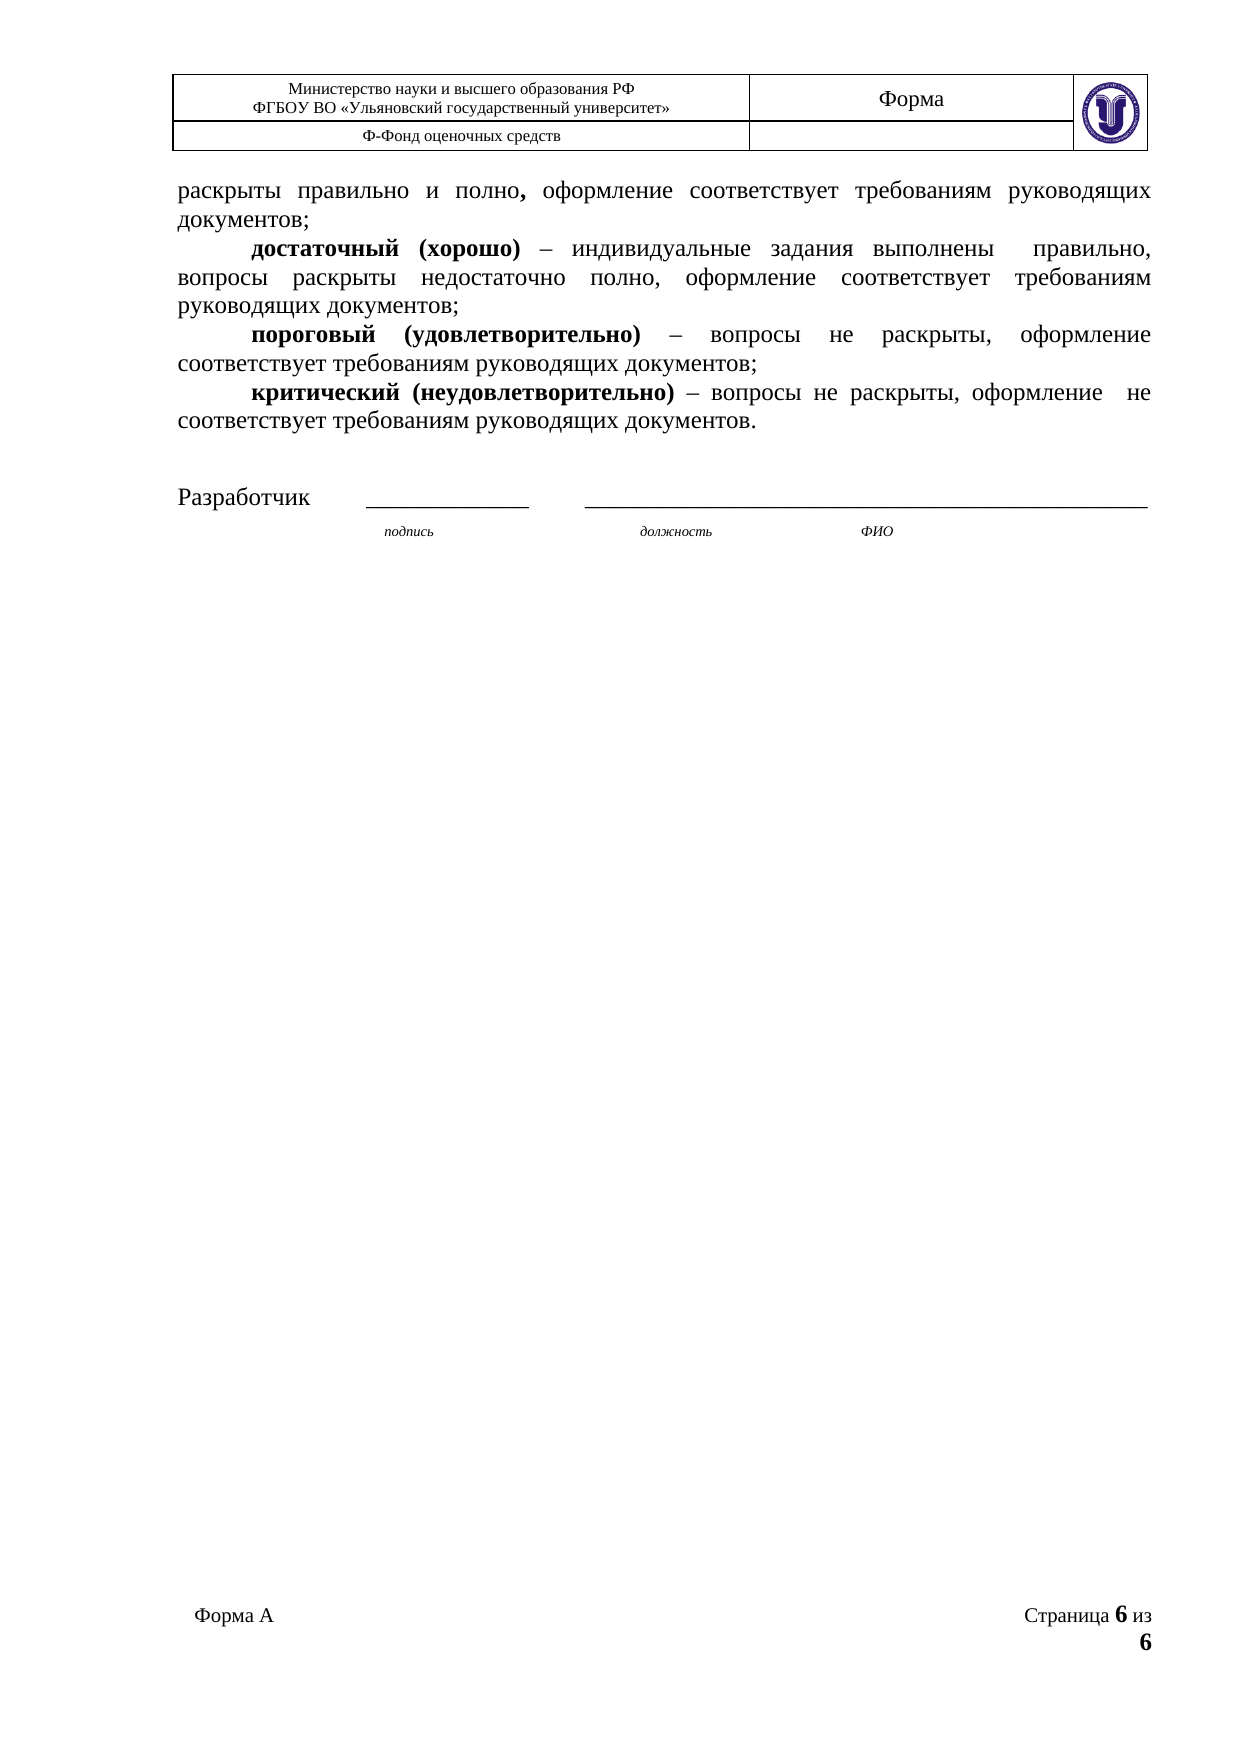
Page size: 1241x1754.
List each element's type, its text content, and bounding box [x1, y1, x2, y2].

text достаточный (хорошо) – индивидуальные задания выполнены правильно, вопросы раскрыты недостаточно полно, оформление соответствует требованиям руководящих документов; [177, 233, 1152, 319]
text подпись должность ФИО [177, 511, 1152, 540]
picture [1081, 81, 1140, 144]
text пороговый (удовлетворительно) – вопросы не раскрыты, оформление соответствует требованиям руководящих документов; [177, 319, 1152, 377]
text критический (неудовлетворительно) – вопросы не раскрыты, оформление не соответствует требованиям руководящих документов. [177, 377, 1152, 434]
text Разработчик _____________ _____________________________________________ [177, 482, 1152, 511]
